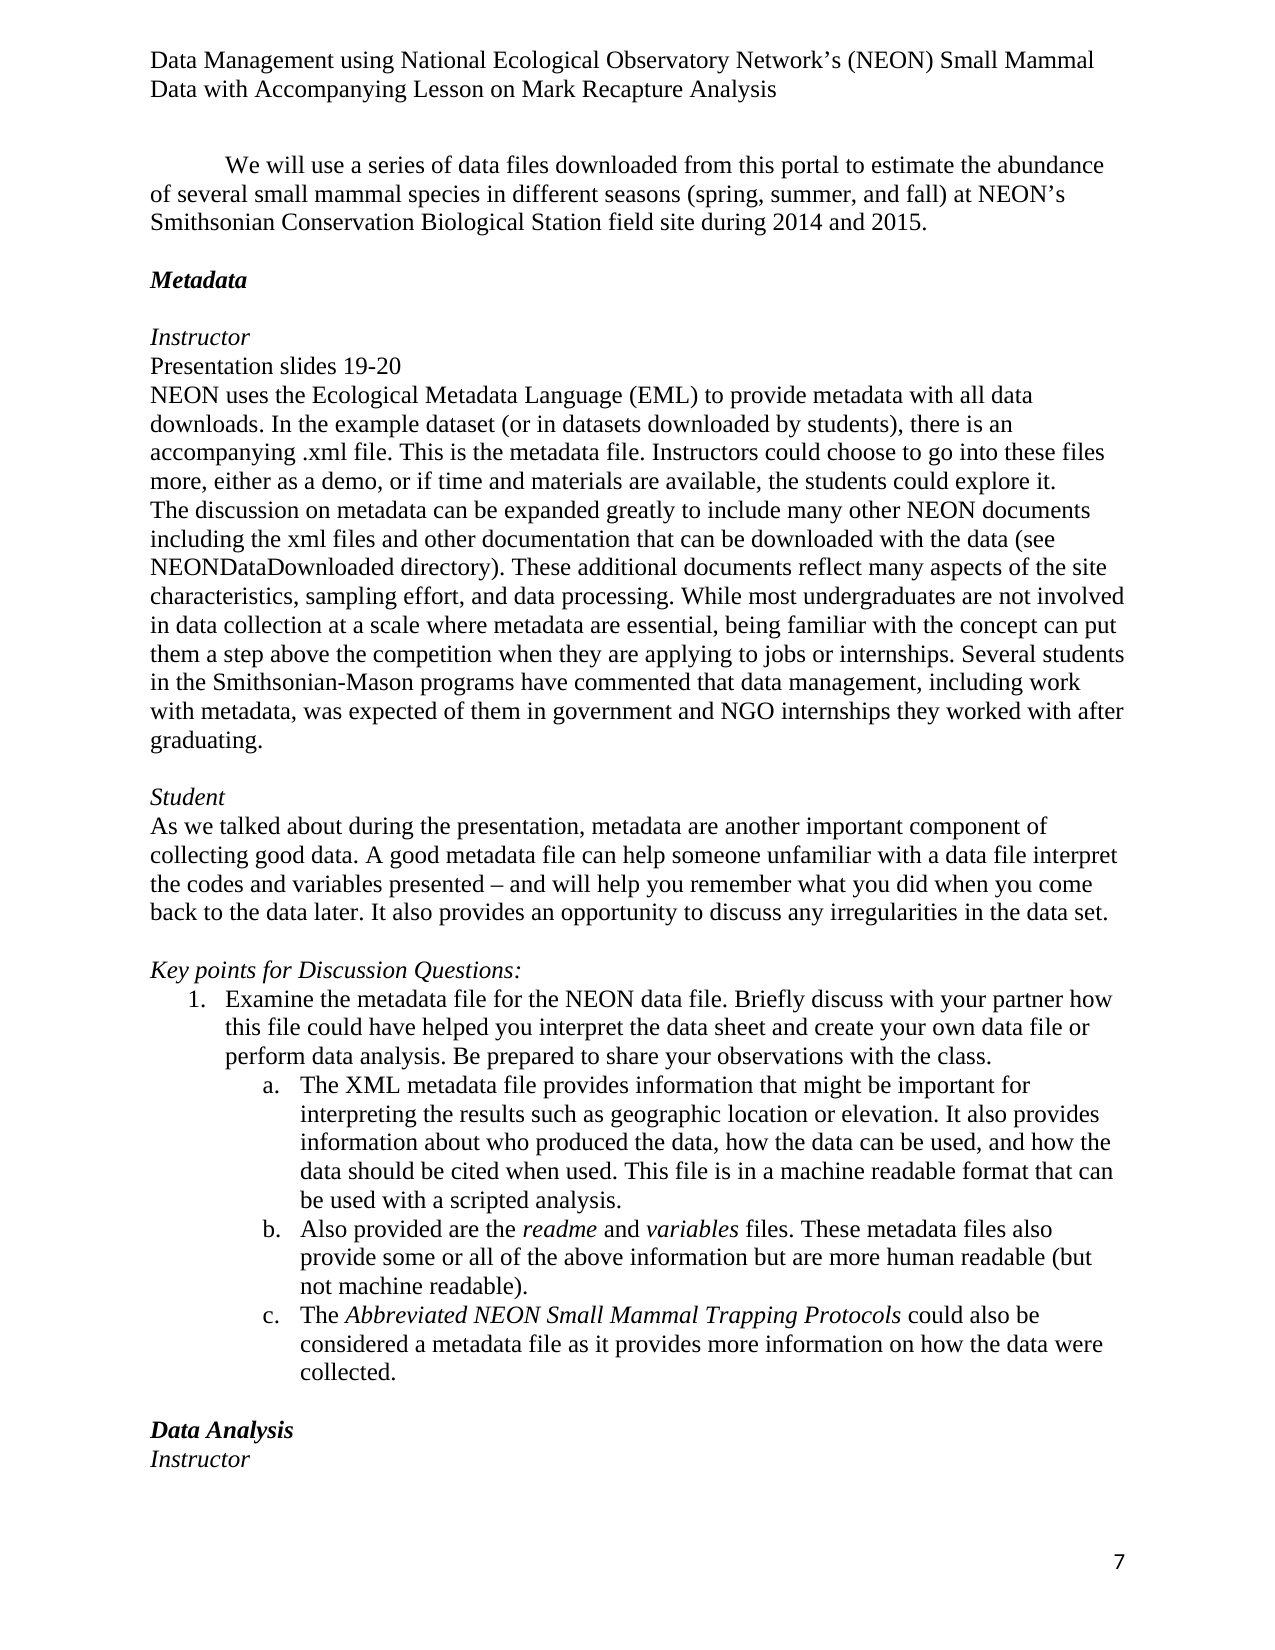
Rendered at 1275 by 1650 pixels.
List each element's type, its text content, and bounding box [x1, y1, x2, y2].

text Instructor [150, 322, 1125, 351]
text The discussion on metadata can be expanded greatly to include many other NEON documents including the xml files and other documentation that can be downloaded with the data (see NEONDataDownloaded directory). These additional documents reflect many aspects of the site characteristics, sampling effort, and data processing. While most undergraduates are not involved in data collection at a scale where metadata are essential, being familiar with the concept can put them a step above the competition when they are applying to jobs or internships. Several students in the Smithsonian-Mason programs have commented that data management, including work with metadata, was expected of them in government and NGO internships they worked with after graduating. [150, 495, 1125, 754]
text Student [150, 782, 1125, 811]
text NEON uses the Ecological Metadata Language (EML) to provide metadata with all data downloads. In the example dataset (or in datasets downloaded by students), there is an accompanying .xml file. This is the metadata file. Instructors could choose to go into these files more, either as a demo, or if time and materials are available, the students could explore it. [150, 380, 1125, 495]
text Instructor [150, 1444, 1125, 1472]
text Key points for Discussion Questions: [150, 955, 1125, 984]
text We will use a series of data files downloaded from this portal to estimate the abundance of several small mammal species in different seasons (spring, summer, and fall) at NEON’s Smithsonian Conservation Biological Station field site during 2014 and 2015. [150, 150, 1125, 236]
text As we talked about during the presentation, metadata are another important component of collecting good data. A good metadata file can help someone unfamiliar with a data file interpret the codes and variables presented – and will help you remember what you did when you come back to the data later. It also provides an opportunity to discuss any irregularities in the data set. [150, 811, 1125, 926]
list Also provided are the readme and variables files. These metadata files also provide some or all of the above information but are more human readable (but not machine readable). [262, 1214, 1125, 1300]
list The Abbreviated NEON Small Mammal Trapping Protocols could also be considered a metadata file as it provides more information on how the data were collected. [262, 1300, 1125, 1386]
text Metadata [150, 265, 1125, 294]
list Examine the metadata file for the NEON data file. Briefly discuss with your partner how this file could have helped you interpret the data sheet and create your own data file or perform data analysis. Be prepared to share your observations with the class. [187, 984, 1125, 1070]
list The XML metadata file provides information that might be important for interpreting the results such as geographic location or elevation. It also provides information about who produced the data, how the data can be used, and how the data should be cited when used. This file is in a machine readable format that can be used with a scripted analysis. [262, 1070, 1125, 1214]
text Presentation slides 19-20 [150, 351, 1125, 380]
text Data Analysis [150, 1415, 1125, 1444]
